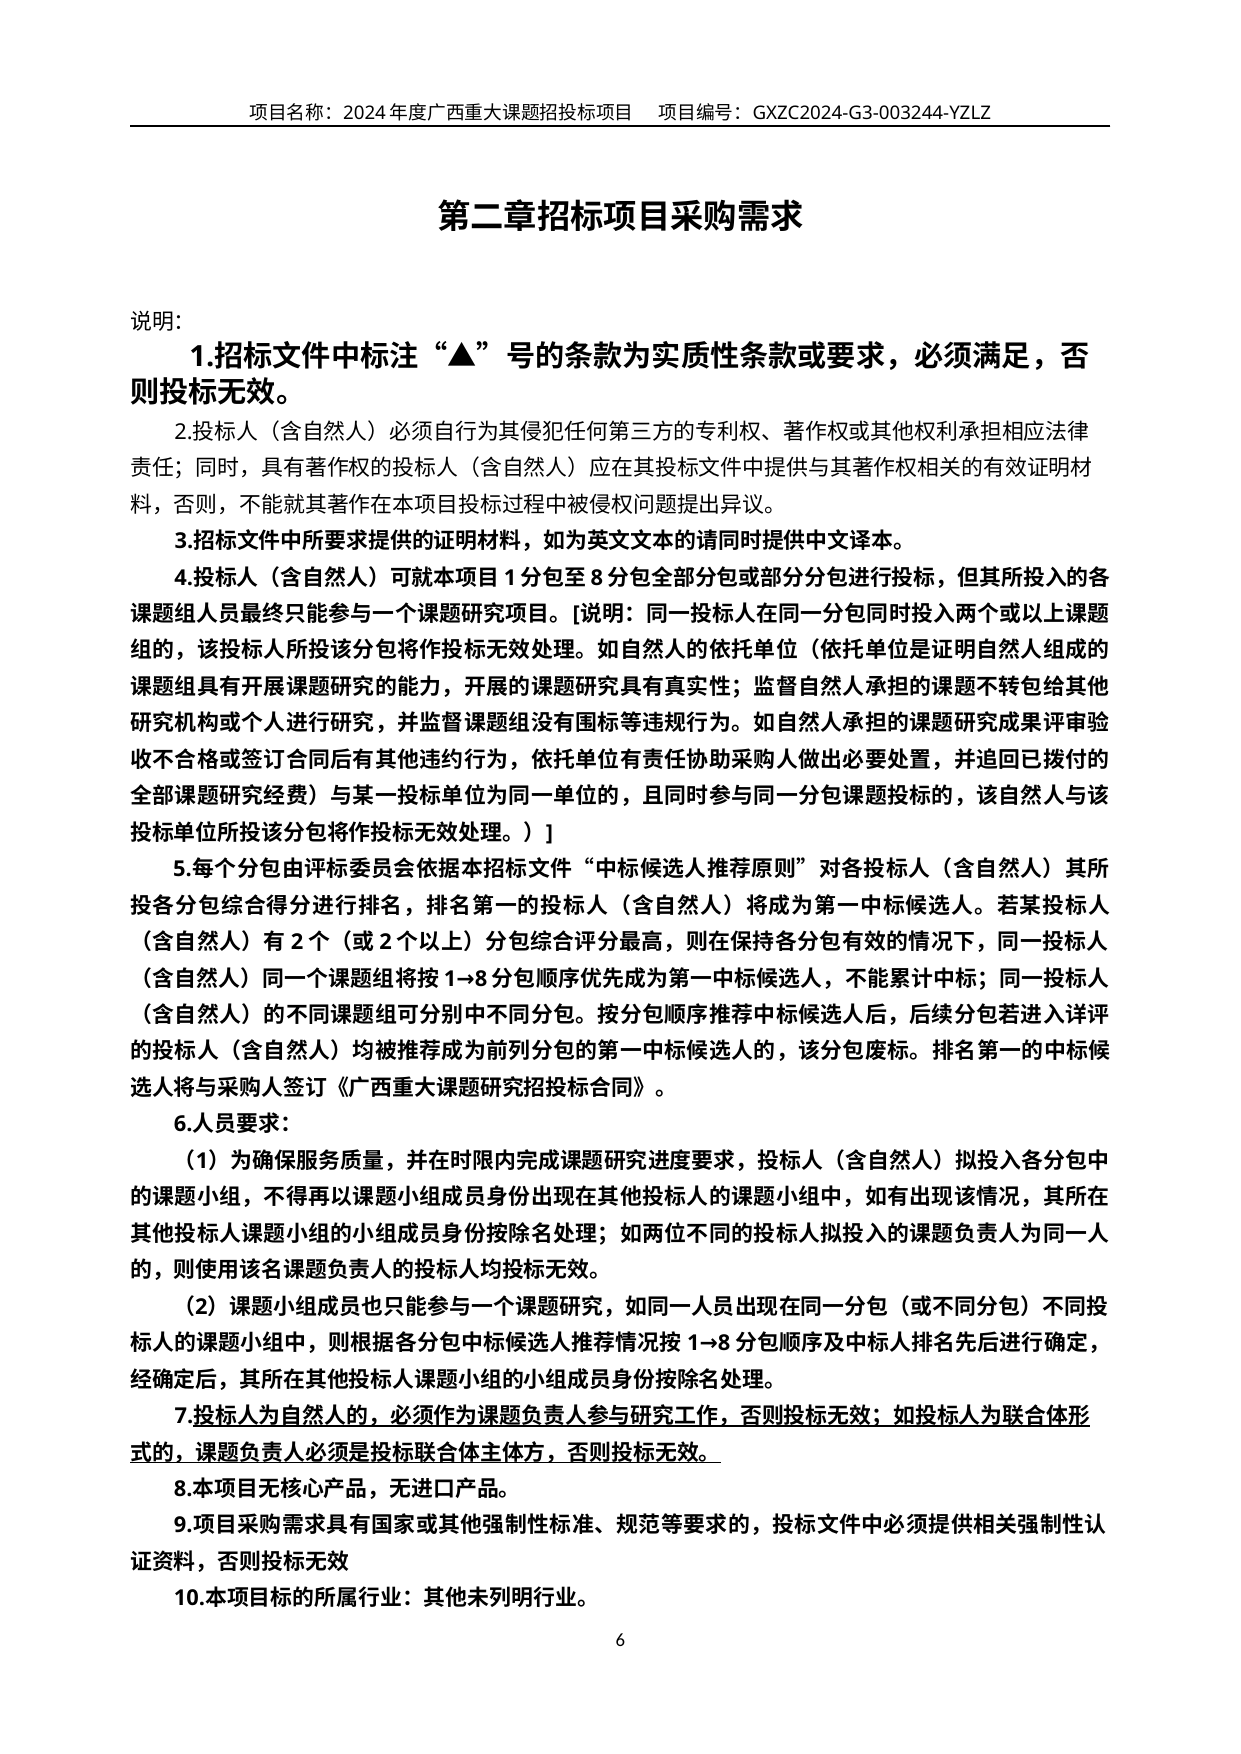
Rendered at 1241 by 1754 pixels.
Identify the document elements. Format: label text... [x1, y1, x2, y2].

text 7.投标人为自然人的，必须作为课题负责人参与研究工作，否则投标无效；如投标人为联合体形式的，课题负责人必须是投标联合体主体方，否则投标无效。 [130, 1394, 1110, 1467]
text 5.每个分包由评标委员会依据本招标文件“中标候选人推荐原则”对各投标人（含自然人）其所投各分包综合得分进行排名，排名第一的投标人（含自然人）将成为第一中标候选人。若某投标人（含自然人）有2个（或2个以上）分包综合评分最高，则在保持各分包有效的情况下，同一投标人（含自然人）同一个课题组将按1→8分包顺序优先成为第一中标候选人，不能累计中标；同一投标人（含自然人）的不同课题组可分别中不同分包。按分包顺序推荐中标候选人后，后续分包若进入详评的投标人（含自然人）均被推荐成为前列分包的第一中标候选人的，该分包废标。排名第一的中标候选人将与采购人签订《广西重大课题研究招投标合同》。 [130, 847, 1110, 1103]
subtitle 第二章招标项目采购需求 [130, 190, 1110, 238]
text 6.人员要求： [130, 1103, 1110, 1139]
text （1）为确保服务质量，并在时限内完成课题研究进度要求，投标人（含自然人）拟投入各分包中的课题小组，不得再以课题小组成员身份出现在其他投标人的课题小组中，如有出现该情况，其所在其他投标人课题小组的小组成员身份按除名处理；如两位不同的投标人拟投入的课题负责人为同一人的，则使用该名课题负责人的投标人均投标无效。 [130, 1139, 1110, 1285]
text （2）课题小组成员也只能参与一个课题研究，如同一人员出现在同一分包（或不同分包）不同投标人的课题小组中，则根据各分包中标候选人推荐情况按1→8分包顺序及中标人排名先后进行确定，经确定后，其所在其他投标人课题小组的小组成员身份按除名处理。 [130, 1285, 1110, 1394]
text 说明： [130, 301, 1110, 337]
text 3.招标文件中所要求提供的证明材料，如为英文文本的请同时提供中文译本。 [130, 519, 1110, 556]
text 2.投标人（含自然人）必须自行为其侵犯任何第三方的专利权、著作权或其他权利承担相应法律责任；同时，具有著作权的投标人（含自然人）应在其投标文件中提供与其著作权相关的有效证明材料，否则，不能就其著作在本项目投标过程中被侵权问题提出异议。 [130, 410, 1110, 519]
text 1.招标文件中标注“▲”号的条款为实质性条款或要求，必须满足，否则投标无效。 [130, 337, 1110, 410]
text 9.项目采购需求具有国家或其他强制性标准、规范等要求的，投标文件中必须提供相关强制性认证资料，否则投标无效 [130, 1504, 1110, 1577]
text 4.投标人（含自然人）可就本项目1分包至8分包全部分包或部分分包进行投标，但其所投入的各课题组人员最终只能参与一个课题研究项目。[说明：同一投标人在同一分包同时投入两个或以上课题组的，该投标人所投该分包将作投标无效处理。如自然人的依托单位（依托单位是证明自然人组成的课题组具有开展课题研究的能力，开展的课题研究具有真实性；监督自然人承担的课题不转包给其他研究机构或个人进行研究，并监督课题组没有围标等违规行为。如自然人承担的课题研究成果评审验收不合格或签订合同后有其他违约行为，依托单位有责任协助采购人做出必要处置，并追回已拨付的全部课题研究经费）与某一投标单位为同一单位的，且同时参与同一分包课题投标的，该自然人与该投标单位所投该分包将作投标无效处理。）] [130, 556, 1110, 847]
text 8.本项目无核心产品，无进口产品。 [130, 1467, 1110, 1504]
text 10.本项目标的所属行业：其他未列明行业。 [130, 1577, 1110, 1613]
